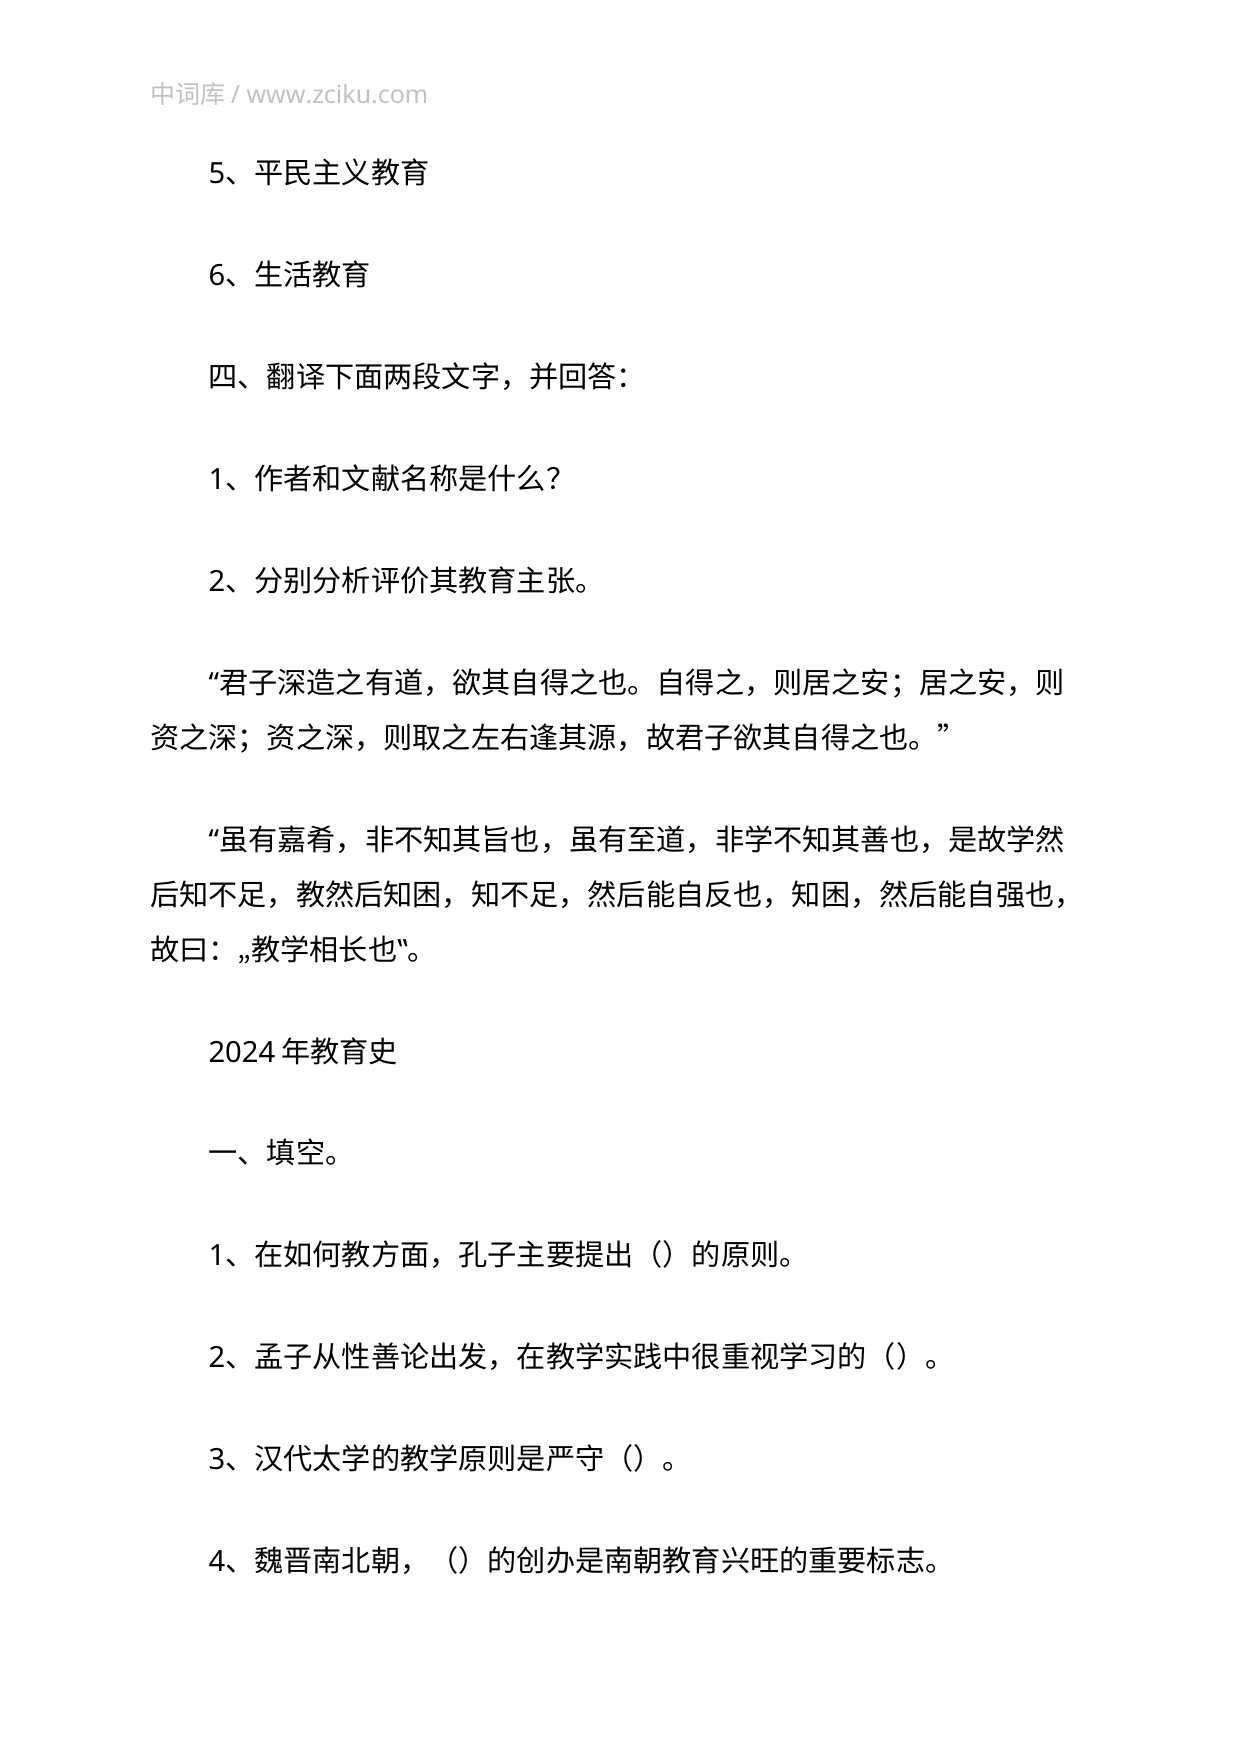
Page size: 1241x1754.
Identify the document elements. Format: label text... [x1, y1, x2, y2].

text 一、填空。 [150, 1130, 1090, 1172]
text 2、孟子从性善论出发，在教学实践中很重视学习的（）。 [150, 1334, 1090, 1376]
text 1、在如何教方面，孔子主要提出（）的原则。 [150, 1232, 1090, 1274]
text 1、作者和文献名称是什么？ [150, 456, 1090, 498]
text 2、分别分析评价其教育主张。 [150, 558, 1090, 600]
text “虽有嘉肴，非不知其旨也，虽有至道，非学不知其善也，是故学然后知不足，教然后知困，知不足，然后能自反也，知困，然后能自强也，故曰：„教学相长也‟。 [150, 816, 1090, 969]
text 5、平民主义教育 [150, 150, 1090, 192]
text 3、汉代太学的教学原则是严守（）。 [150, 1436, 1090, 1478]
text 6、生活教育 [150, 252, 1090, 294]
text 2024年教育史 [150, 1028, 1090, 1071]
text 四、翻译下面两段文字，并回答： [150, 354, 1090, 396]
text 4、魏晋南北朝，（）的创办是南朝教育兴旺的重要标志。 [150, 1538, 1090, 1580]
text “君子深造之有道，欲其自得之也。自得之，则居之安；居之安，则资之深；资之深，则取之左右逢其源，故君子欲其自得之也。” [150, 660, 1090, 757]
